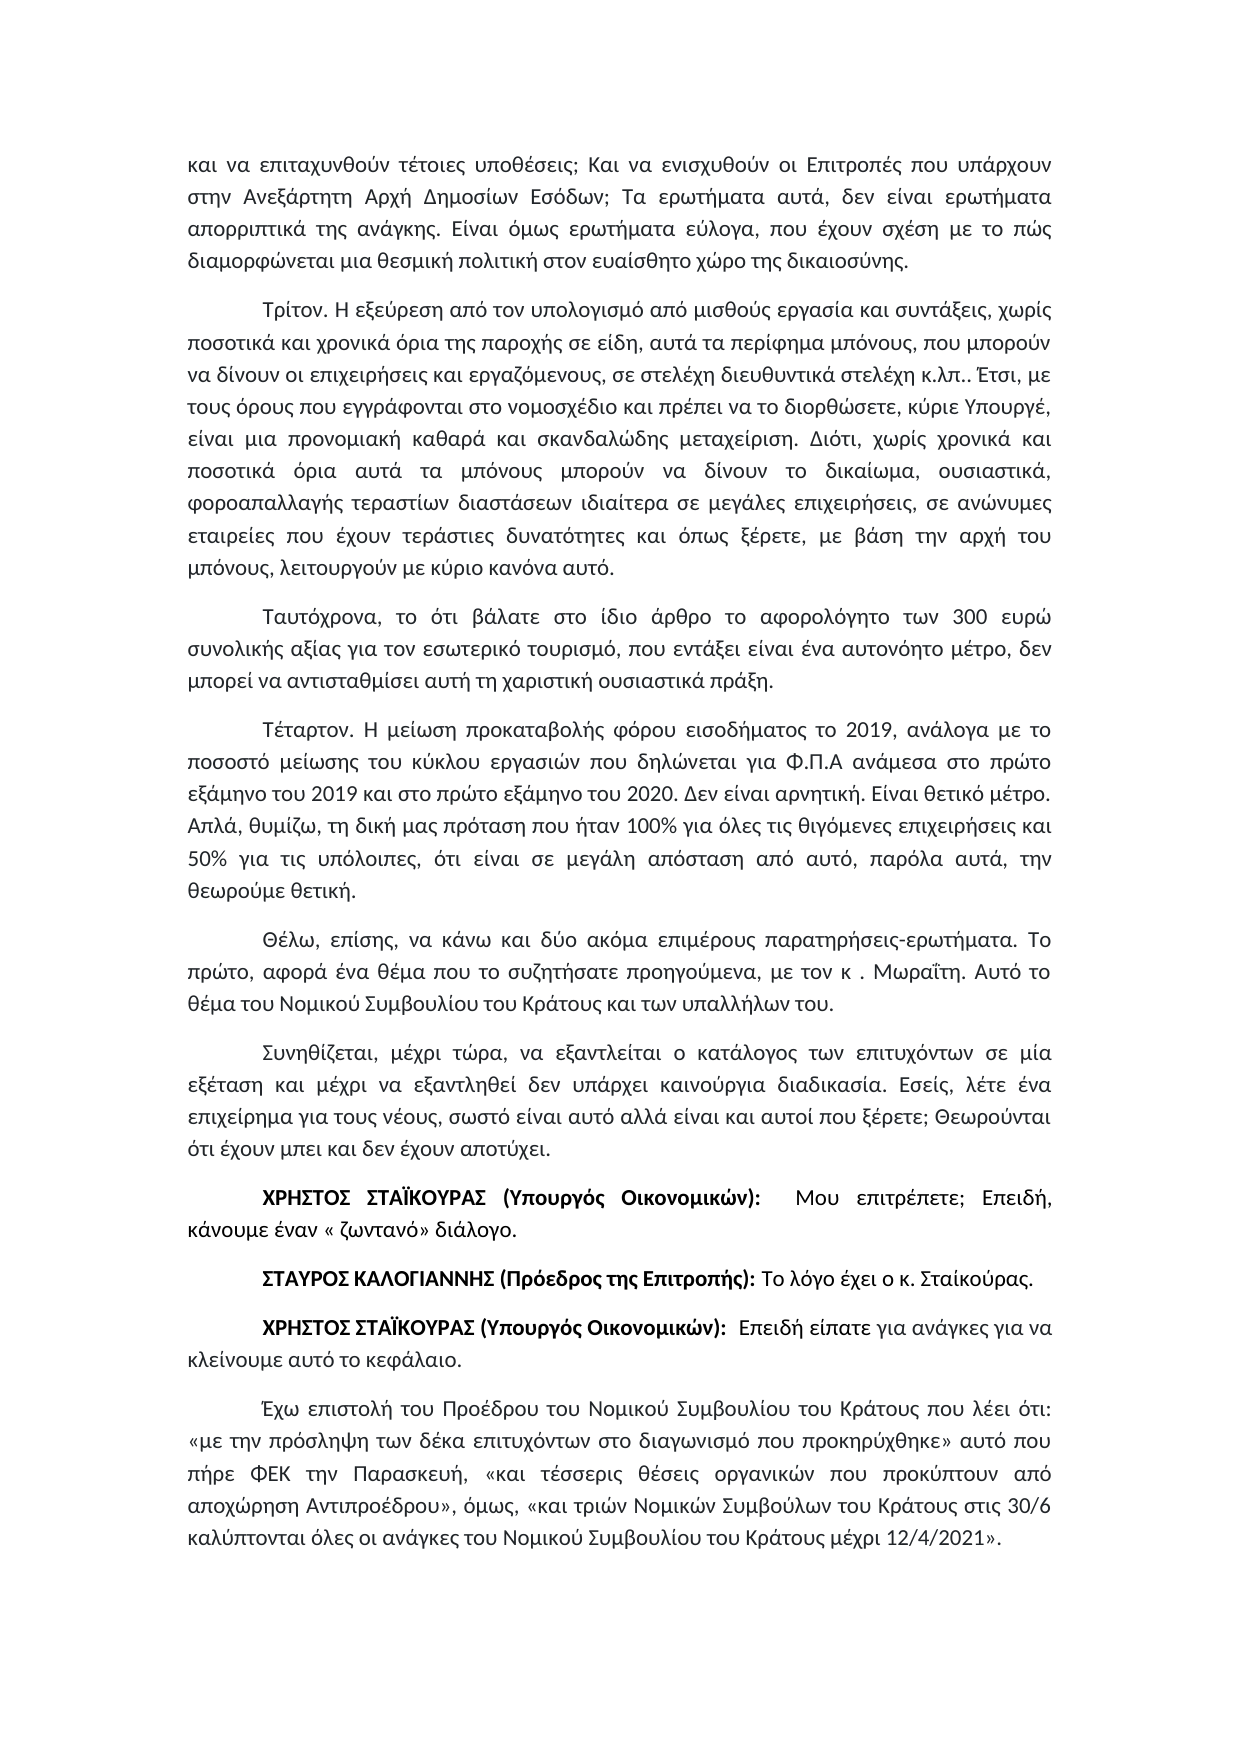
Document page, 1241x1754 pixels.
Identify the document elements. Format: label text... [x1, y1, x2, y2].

text Τέταρτον. Η μείωση προκαταβολής φόρου εισοδήματος το 2019, ανάλογα με το ποσοστό μείωσης του κύκλου εργασιών που δηλώνεται για Φ.Π.Α ανάμεσα στο πρώτο εξάμηνο του 2019 και στο πρώτο εξάμηνο του 2020. Δεν είναι αρνητική. Είναι θετικό μέτρο. Απλά, θυμίζω, τη δική μας πρόταση που ήταν 100% για όλες τις θιγόμενες επιχειρήσεις και 50% για τις υπόλοιπες, ότι είναι σε μεγάλη απόσταση από αυτό, παρόλα αυτά, την θεωρούμε θετική. [187, 715, 1053, 904]
text Τρίτον. Η εξεύρεση από τον υπολογισμό από μισθούς εργασία και συντάξεις, χωρίς ποσοτικά και χρονικά όρια της παροχής σε είδη, αυτά τα περίφημα μπόνους, που μπορούν να δίνουν οι επιχειρήσεις και εργαζόμενους, σε στελέχη διευθυντικά στελέχη κ.λπ.. Έτσι, με τους όρους που εγγράφονται στο νομοσχέδιο και πρέπει να το διορθώσετε, κύριε Υπουργέ, είναι μια προνομιακή καθαρά και σκανδαλώδης μεταχείριση. Διότι, χωρίς χρονικά και ποσοτικά όρια αυτά τα μπόνους μπορούν να δίνουν το δικαίωμα, ουσιαστικά, φοροαπαλλαγής τεραστίων διαστάσεων ιδιαίτερα σε μεγάλες επιχειρήσεις, σε ανώνυμες εταιρείες που έχουν τεράστιες δυνατότητες και όπως ξέρετε, με βάση την αρχή του μπόνους, λειτουργούν με κύριο κανόνα αυτό. [187, 295, 1053, 581]
text Έχω επιστολή του Προέδρου του Νομικού Συμβουλίου του Κράτους που λέει ότι: «με την πρόσληψη των δέκα επιτυχόντων στο διαγωνισμό που προκηρύχθηκε» αυτό που πήρε ΦΕΚ την Παρασκευή, «και τέσσερις θέσεις οργανικών που προκύπτουν από αποχώρηση Αντιπροέδρου», όμως, «και τριών Νομικών Συμβούλων του Κράτους στις 30/6 καλύπτονται όλες οι ανάγκες του Νομικού Συμβουλίου του Κράτους μέχρι 12/4/2021». [187, 1394, 1053, 1551]
text Συνηθίζεται, μέχρι τώρα, να εξαντλείται ο κατάλογος των επιτυχόντων σε μία εξέταση και μέχρι να εξαντληθεί δεν υπάρχει καινούργια διαδικασία. Εσείς, λέτε ένα επιχείρημα για τους νέους, σωστό είναι αυτό αλλά είναι και αυτοί που ξέρετε; Θεωρούνται ότι έχουν μπει και δεν έχουν αποτύχει. [187, 1038, 1053, 1163]
text ΣΤΑΥΡΟΣ ΚΑΛΟΓΙΑΝΝΗΣ (Πρόεδρος της Επιτροπής): Το λόγο έχει ο κ. Σταίκούρας. [187, 1264, 1053, 1292]
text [187, 150, 1053, 274]
text Θέλω, επίσης, να κάνω και δύο ακόμα επιμέρους παρατηρήσεις-ερωτήματα. Το πρώτο, αφορά ένα θέμα που το συζητήσατε προηγούμενα, με τον κ . Μωραΐτη. Αυτό το θέμα του Νομικού Συμβουλίου του Κράτους και των υπαλλήλων του. [187, 925, 1053, 1017]
text Ταυτόχρονα, το ότι βάλατε στο ίδιο άρθρο το αφορολόγητο των 300 ευρώ συνολικής αξίας για τον εσωτερικό τουρισμό, που εντάξει είναι ένα αυτονόητο μέτρο, δεν μπορεί να αντισταθμίσει αυτή τη χαριστική ουσιαστικά πράξη. [187, 602, 1053, 694]
text ΧΡΗΣΤΟΣ ΣΤΑΪΚΟΥΡΑΣ (Υπουργός Οικονομικών): Επειδή είπατε για ανάγκες για να κλείνουμε αυτό το κεφάλαιο. [187, 1313, 1053, 1373]
text ΧΡΗΣΤΟΣ ΣΤΑΪΚΟΥΡΑΣ (Υπουργός Οικονομικών): Μου επιτρέπετε; Επειδή, κάνουμε έναν « ζωντανό» διάλογο. [187, 1183, 1053, 1244]
